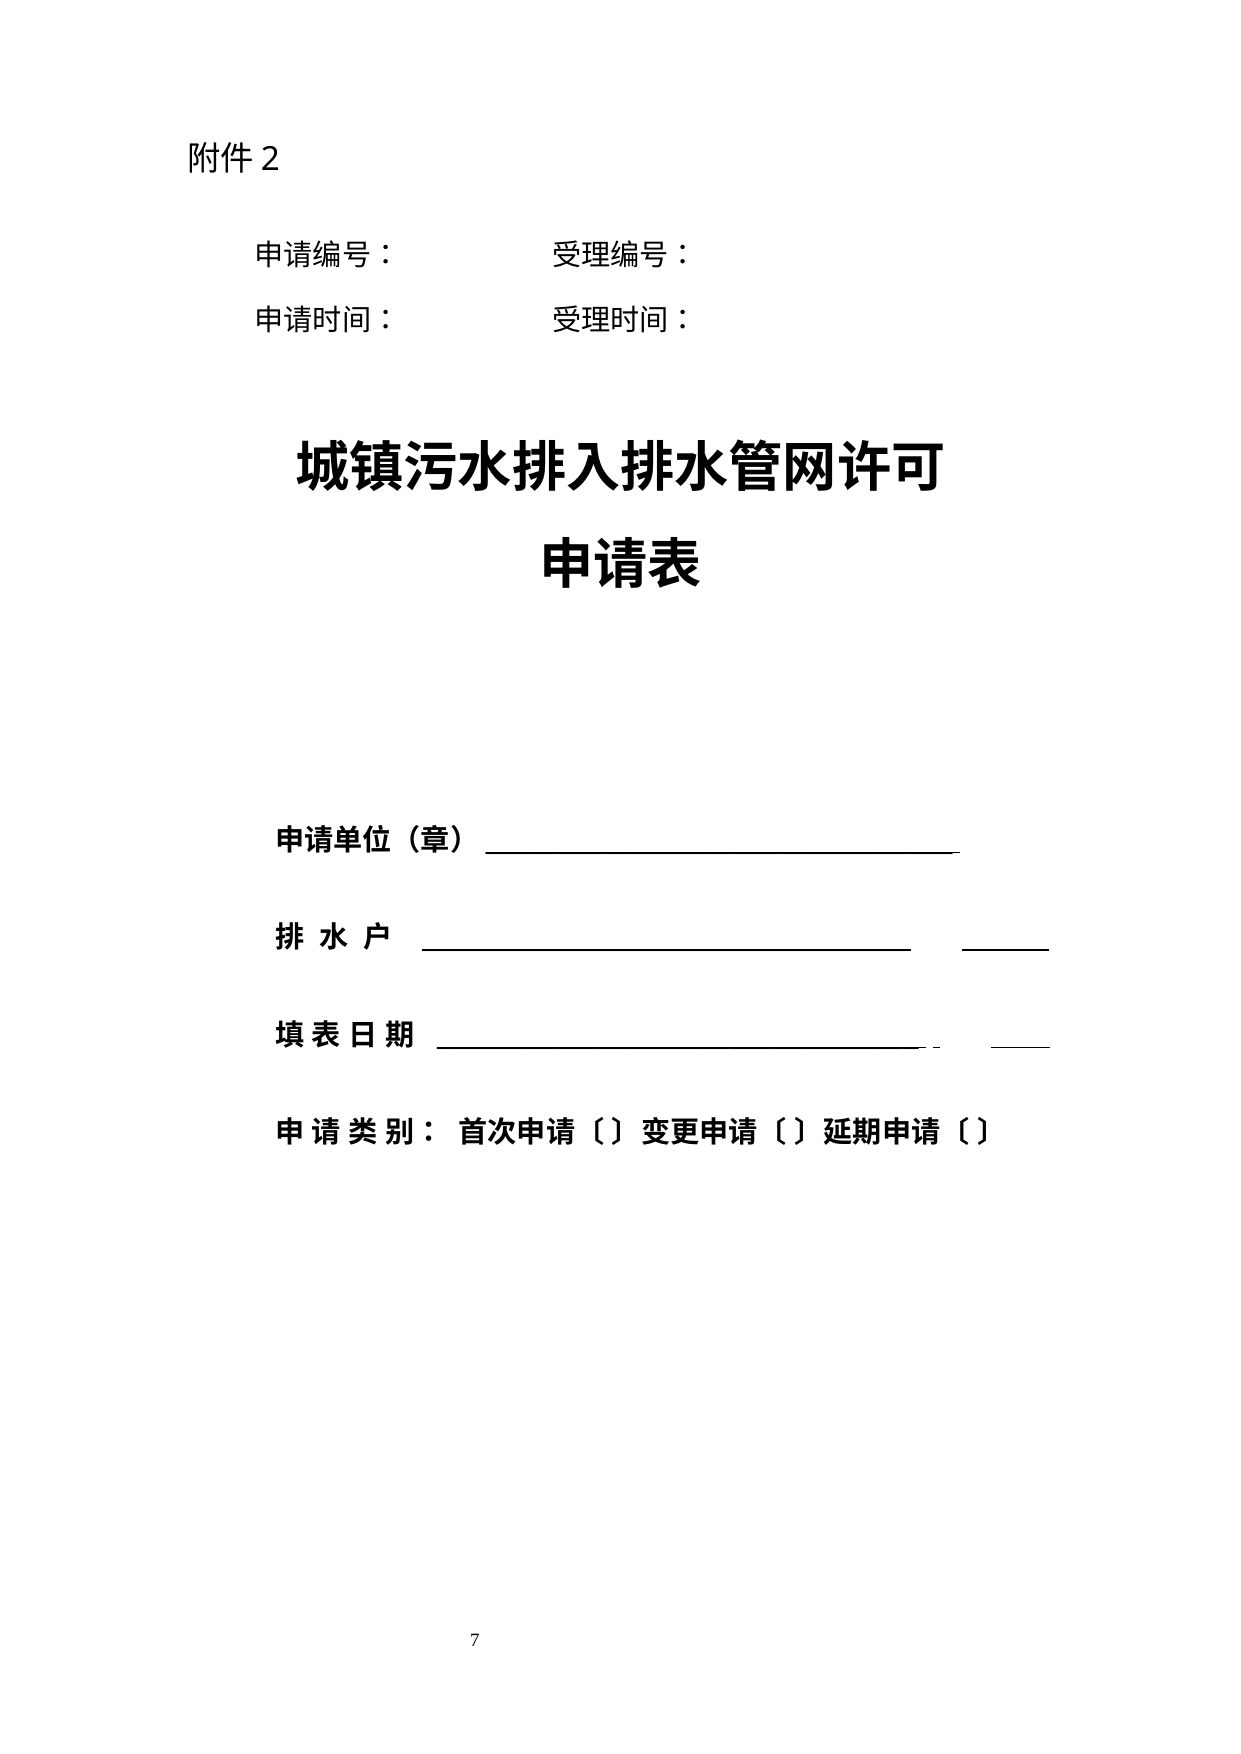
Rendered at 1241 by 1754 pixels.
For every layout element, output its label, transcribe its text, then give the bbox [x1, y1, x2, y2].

text 申请时间： 受理时间： [187, 286, 1053, 351]
text 排 水 户 _________________________________ [187, 904, 1053, 969]
text 申 请 类 别： 首次申请〔 〕变更申请〔 〕延期申请〔 〕 [187, 1099, 1053, 1164]
text 填 表 日 期 _________________________________ [187, 1001, 1053, 1066]
text 城镇污水排入排水管网许可 [187, 416, 1053, 514]
text 附件2 [187, 124, 1053, 189]
text 申请单位（章） ________________________________ [187, 806, 1053, 871]
text 申请表 [187, 514, 1053, 611]
text 申请编号： 受理编号： [187, 221, 1053, 286]
